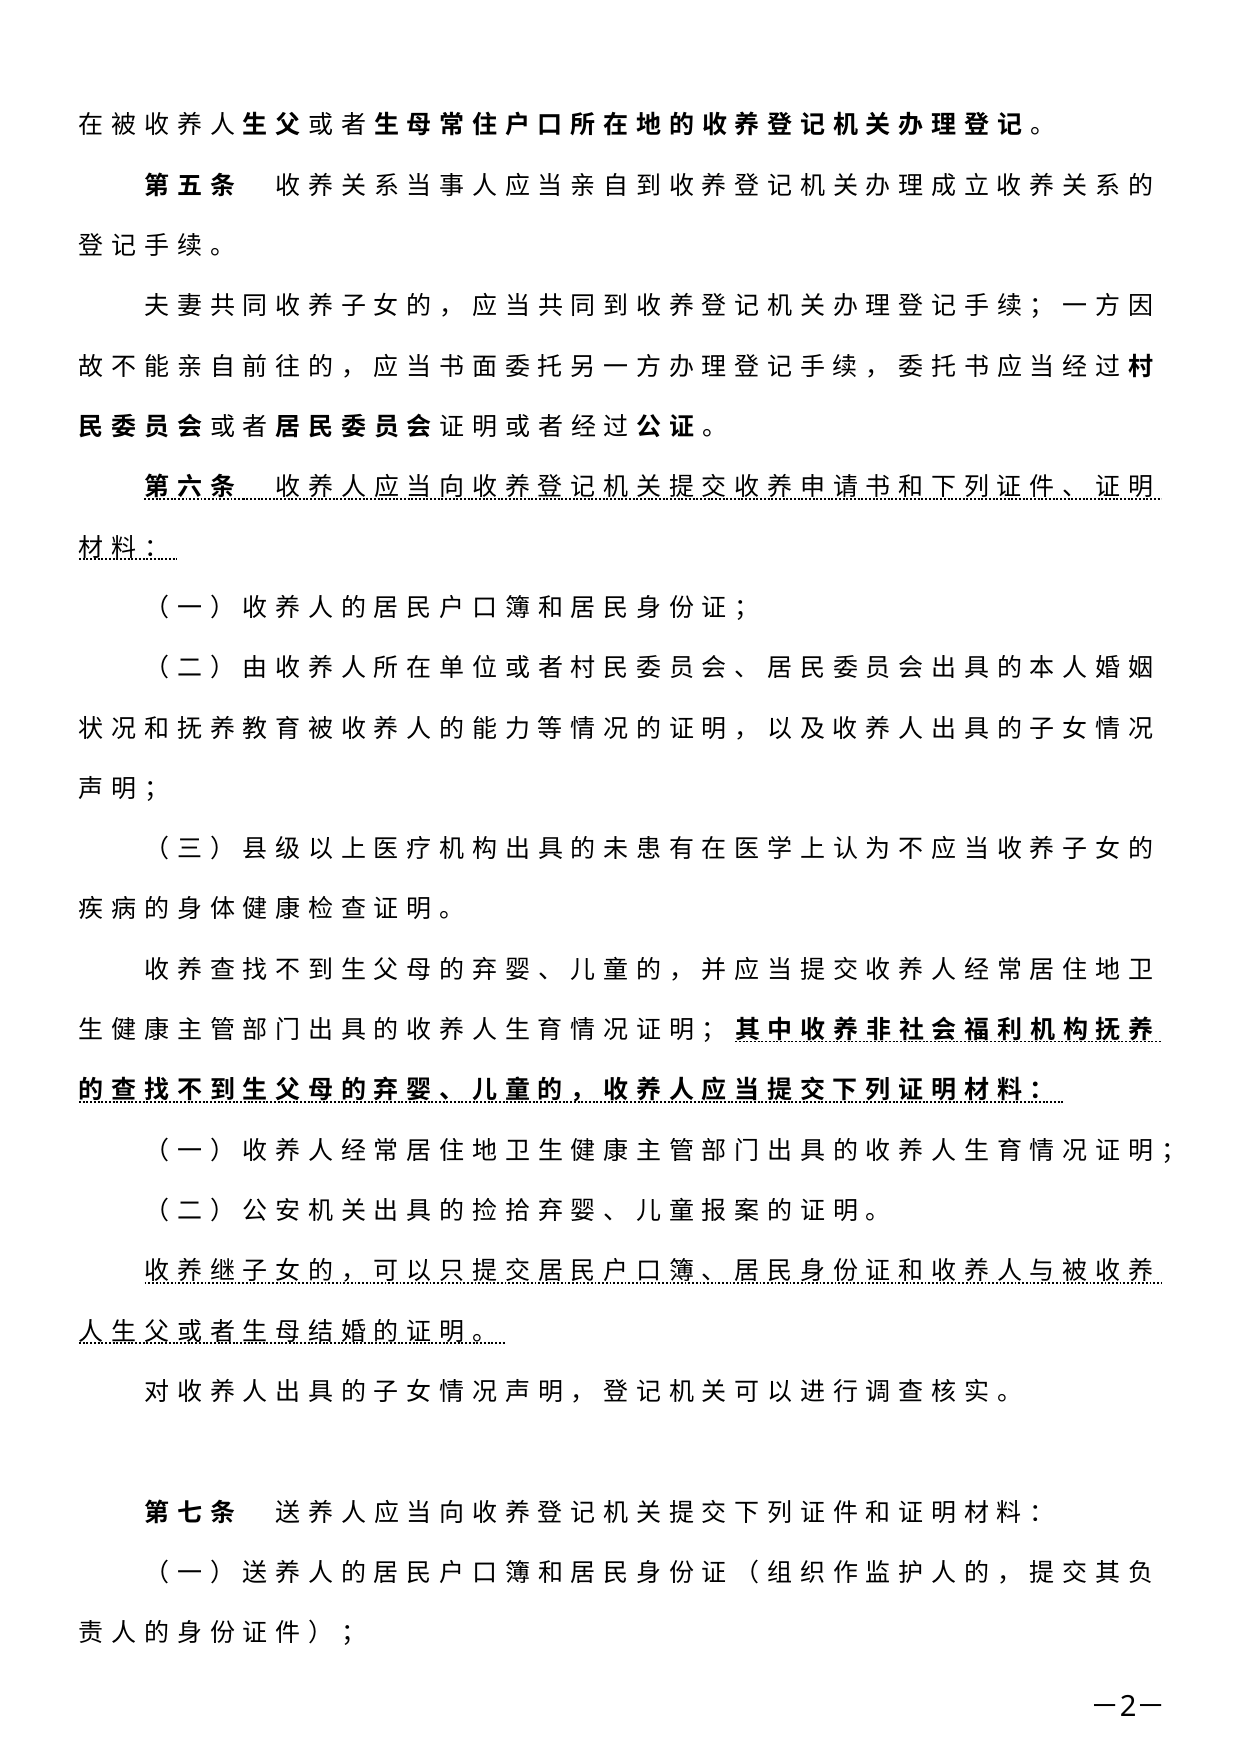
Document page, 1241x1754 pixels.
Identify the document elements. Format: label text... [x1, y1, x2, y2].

text 对收养人出具的子女情况声明，登记机关可以进行调查核实。 [79, 1359, 1161, 1420]
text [79, 93, 1161, 153]
text （一）收养人经常居住地卫生健康主管部门出具的收养人生育情况证明； [79, 1118, 1161, 1178]
text 第七条 送养人应当向收养登记机关提交下列证件和证明材料： [79, 1480, 1161, 1540]
text （一）收养人的居民户口簿和居民身份证； [79, 575, 1161, 636]
text 收养继子女的，可以只提交居民户口簿、居民身份证和收养人与被收养人生父或者生母结婚的证明。 [79, 1239, 1161, 1359]
text （一）送养人的居民户口簿和居民身份证（组织作监护人的，提交其负责人的身份证件）； [79, 1540, 1161, 1661]
text （二）公安机关出具的捡拾弃婴、儿童报案的证明。 [79, 1178, 1161, 1239]
text 夫妻共同收养子女的，应当共同到收养登记机关办理登记手续；一方因故不能亲自前往的，应当书面委托另一方办理登记手续，委托书应当经过村民委员会或者居民委员会证明或者经过公证。 [79, 274, 1161, 455]
text 第五条 收养关系当事人应当亲自到收养登记机关办理成立收养关系的登记手续。 [79, 153, 1161, 274]
text （三）县级以上医疗机构出具的未患有在医学上认为不应当收养子女的疾病的身体健康检查证明。 [79, 817, 1161, 937]
text （二）由收养人所在单位或者村民委员会、居民委员会出具的本人婚姻状况和抚养教育被收养人的能力等情况的证明，以及收养人出具的子女情况声明； [79, 636, 1161, 817]
text 收养查找不到生父母的弃婴、儿童的，并应当提交收养人经常居住地卫生健康主管部门出具的收养人生育情况证明；其中收养非社会福利机构抚养的查找不到生父母的弃婴、儿童的，收养人应当提交下列证明材料： [79, 937, 1161, 1118]
text 第六条 收养人应当向收养登记机关提交收养申请书和下列证件、证明材料： [79, 455, 1161, 575]
